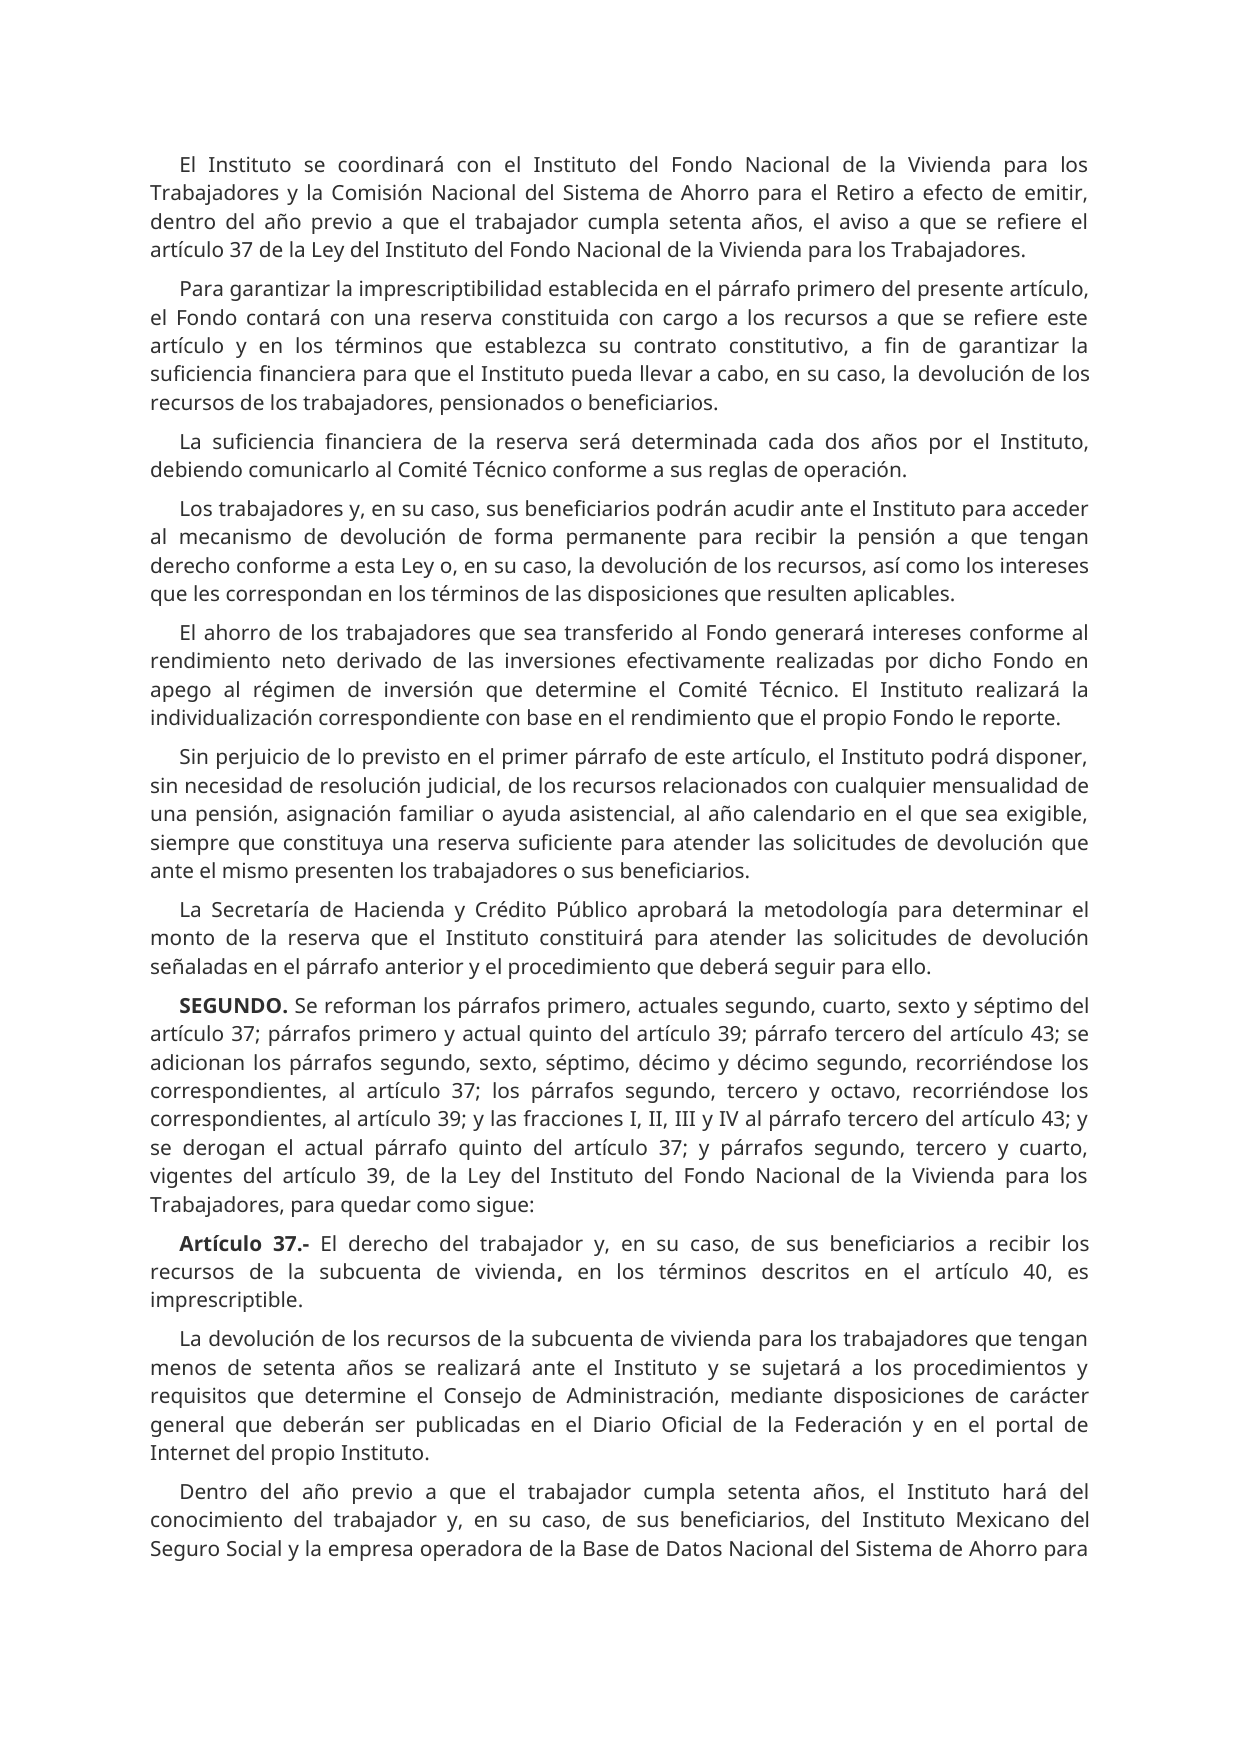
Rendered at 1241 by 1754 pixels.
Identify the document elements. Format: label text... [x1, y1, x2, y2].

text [150, 1477, 1090, 1562]
text La devolución de los recursos de la subcuenta de vivienda para los trabajadores que tengan menos de setenta años se realizará ante el Instituto y se sujetará a los procedimientos y requisitos que determine el Consejo de Administración, mediante disposiciones de carácter general que deberán ser publicadas en el Diario Oficial de la Federación y en el portal de Internet del propio Instituto. [150, 1324, 1090, 1467]
text Los trabajadores y, en su caso, sus beneficiarios podrán acudir ante el Instituto para acceder al mecanismo de devolución de forma permanente para recibir la pensión a que tengan derecho conforme a esta Ley o, en su caso, la devolución de los recursos, así como los intereses que les correspondan en los términos de las disposiciones que resulten aplicables. [150, 494, 1090, 608]
text El Instituto se coordinará con el Instituto del Fondo Nacional de la Vivienda para los Trabajadores y la Comisión Nacional del Sistema de Ahorro para el Retiro a efecto de emitir, dentro del año previo a que el trabajador cumpla setenta años, el aviso a que se refiere el artículo 37 de la Ley del Instituto del Fondo Nacional de la Vivienda para los Trabajadores. [150, 150, 1090, 264]
text La Secretaría de Hacienda y Crédito Público aprobará la metodología para determinar el monto de la reserva que el Instituto constituirá para atender las solicitudes de devolución señaladas en el párrafo anterior y el procedimiento que deberá seguir para ello. [150, 895, 1090, 980]
text Sin perjuicio de lo previsto en el primer párrafo de este artículo, el Instituto podrá disponer, sin necesidad de resolución judicial, de los recursos relacionados con cualquier mensualidad de una pensión, asignación familiar o ayuda asistencial, al año calendario en el que sea exigible, siempre que constituya una reserva suficiente para atender las solicitudes de devolución que ante el mismo presenten los trabajadores o sus beneficiarios. [150, 742, 1090, 884]
text SEGUNDO. Se reforman los párrafos primero, actuales segundo, cuarto, sexto y séptimo del artículo 37; párrafos primero y actual quinto del artículo 39; párrafo tercero del artículo 43; se adicionan los párrafos segundo, sexto, séptimo, décimo y décimo segundo, recorriéndose los correspondientes, al artículo 37; los párrafos segundo, tercero y octavo, recorriéndose los correspondientes, al artículo 39; y las fracciones I, II, III y IV al párrafo tercero del artículo 43; y se derogan el actual párrafo quinto del artículo 37; y párrafos segundo, tercero y cuarto, vigentes del artículo 39, de la Ley del Instituto del Fondo Nacional de la Vivienda para los Trabajadores, para quedar como sigue: [150, 991, 1090, 1218]
text La suficiencia financiera de la reserva será determinada cada dos años por el Instituto, debiendo comunicarlo al Comité Técnico conforme a sus reglas de operación. [150, 427, 1090, 484]
text Artículo 37.- El derecho del trabajador y, en su caso, de sus beneficiarios a recibir los recursos de la subcuenta de vivienda, en los términos descritos en el artículo 40, es imprescriptible. [150, 1229, 1090, 1314]
text Para garantizar la imprescriptibilidad establecida en el párrafo primero del presente artículo, el Fondo contará con una reserva constituida con cargo a los recursos a que se refiere este artículo y en los términos que establezca su contrato constitutivo, a fin de garantizar la suficiencia financiera para que el Instituto pueda llevar a cabo, en su caso, la devolución de los recursos de los trabajadores, pensionados o beneficiarios. [150, 274, 1090, 416]
text El ahorro de los trabajadores que sea transferido al Fondo generará intereses conforme al rendimiento neto derivado de las inversiones efectivamente realizadas por dicho Fondo en apego al régimen de inversión que determine el Comité Técnico. El Instituto realizará la individualización correspondiente con base en el rendimiento que el propio Fondo le reporte. [150, 618, 1090, 732]
